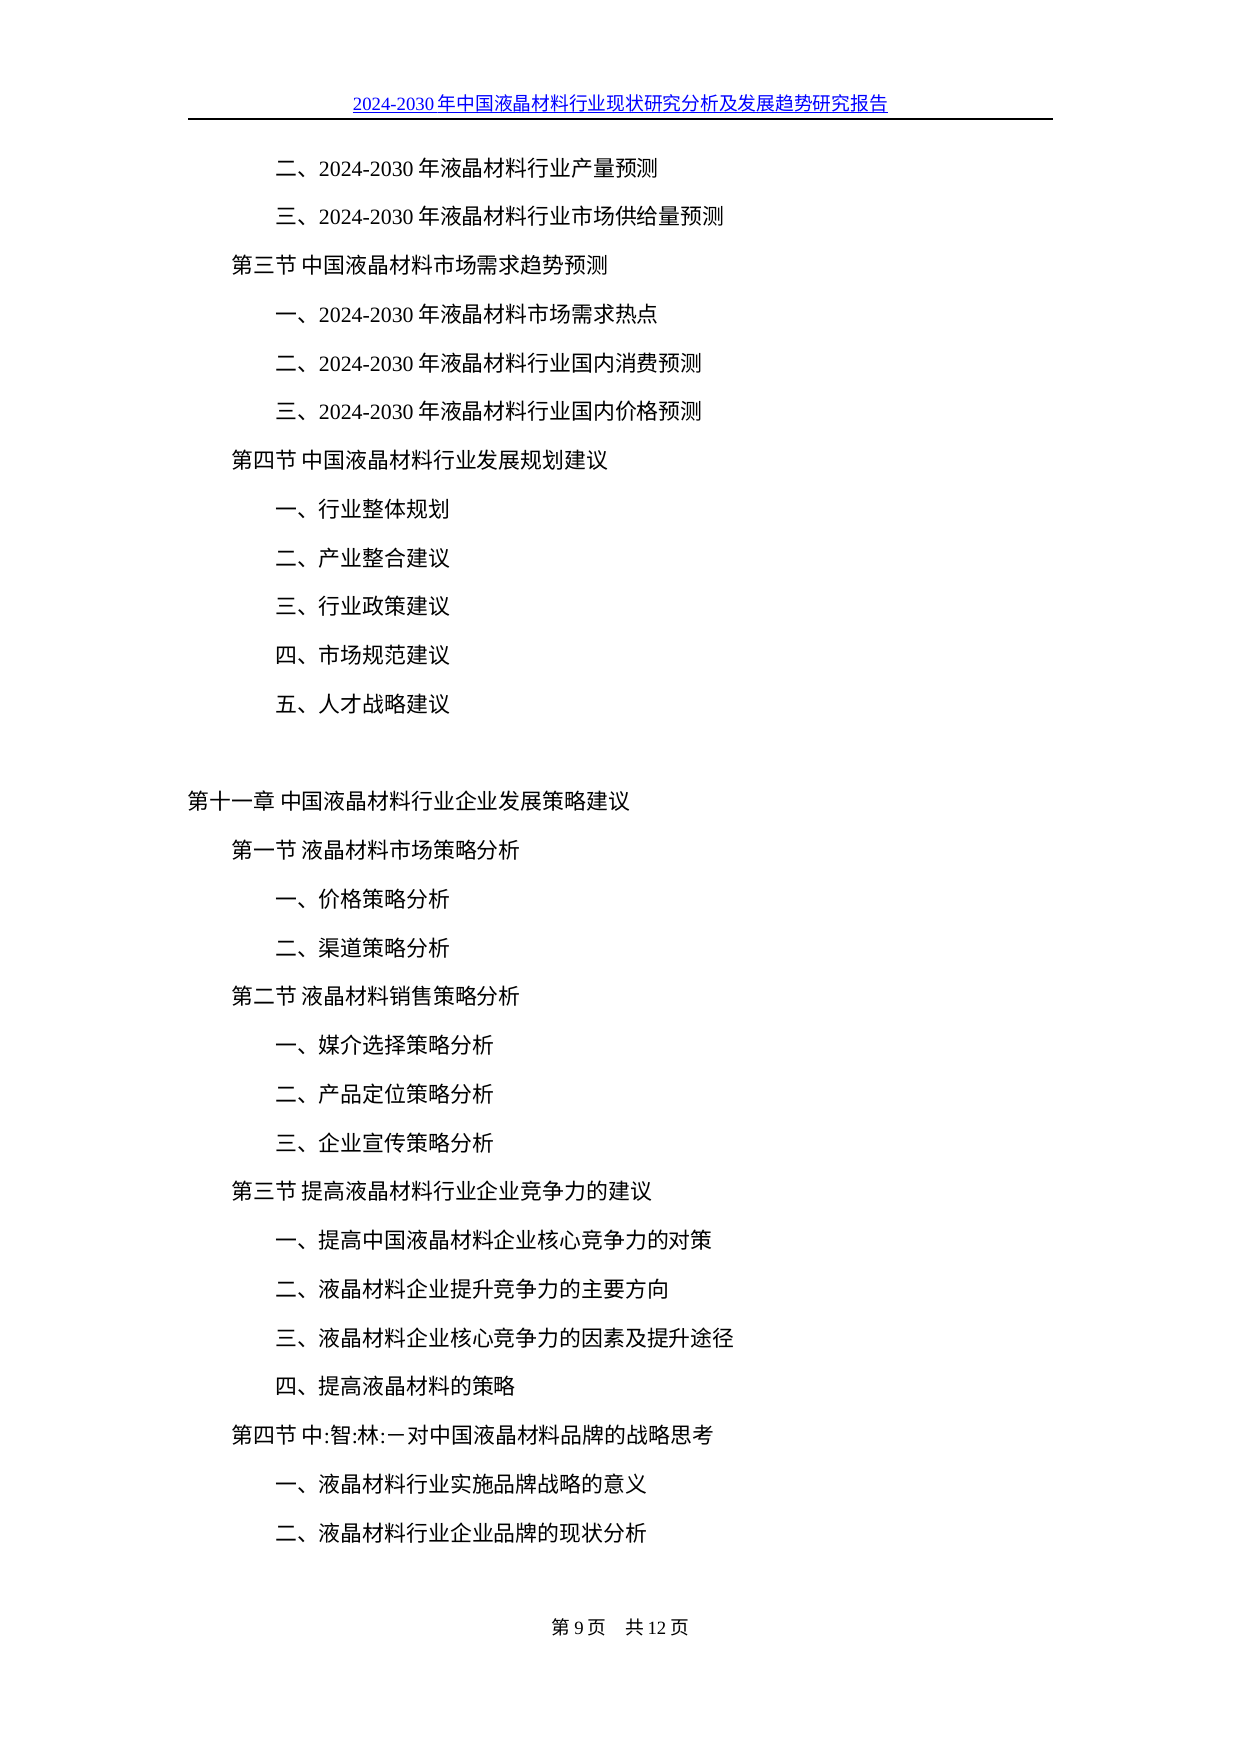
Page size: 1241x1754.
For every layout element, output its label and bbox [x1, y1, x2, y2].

text [187, 150, 1053, 1548]
